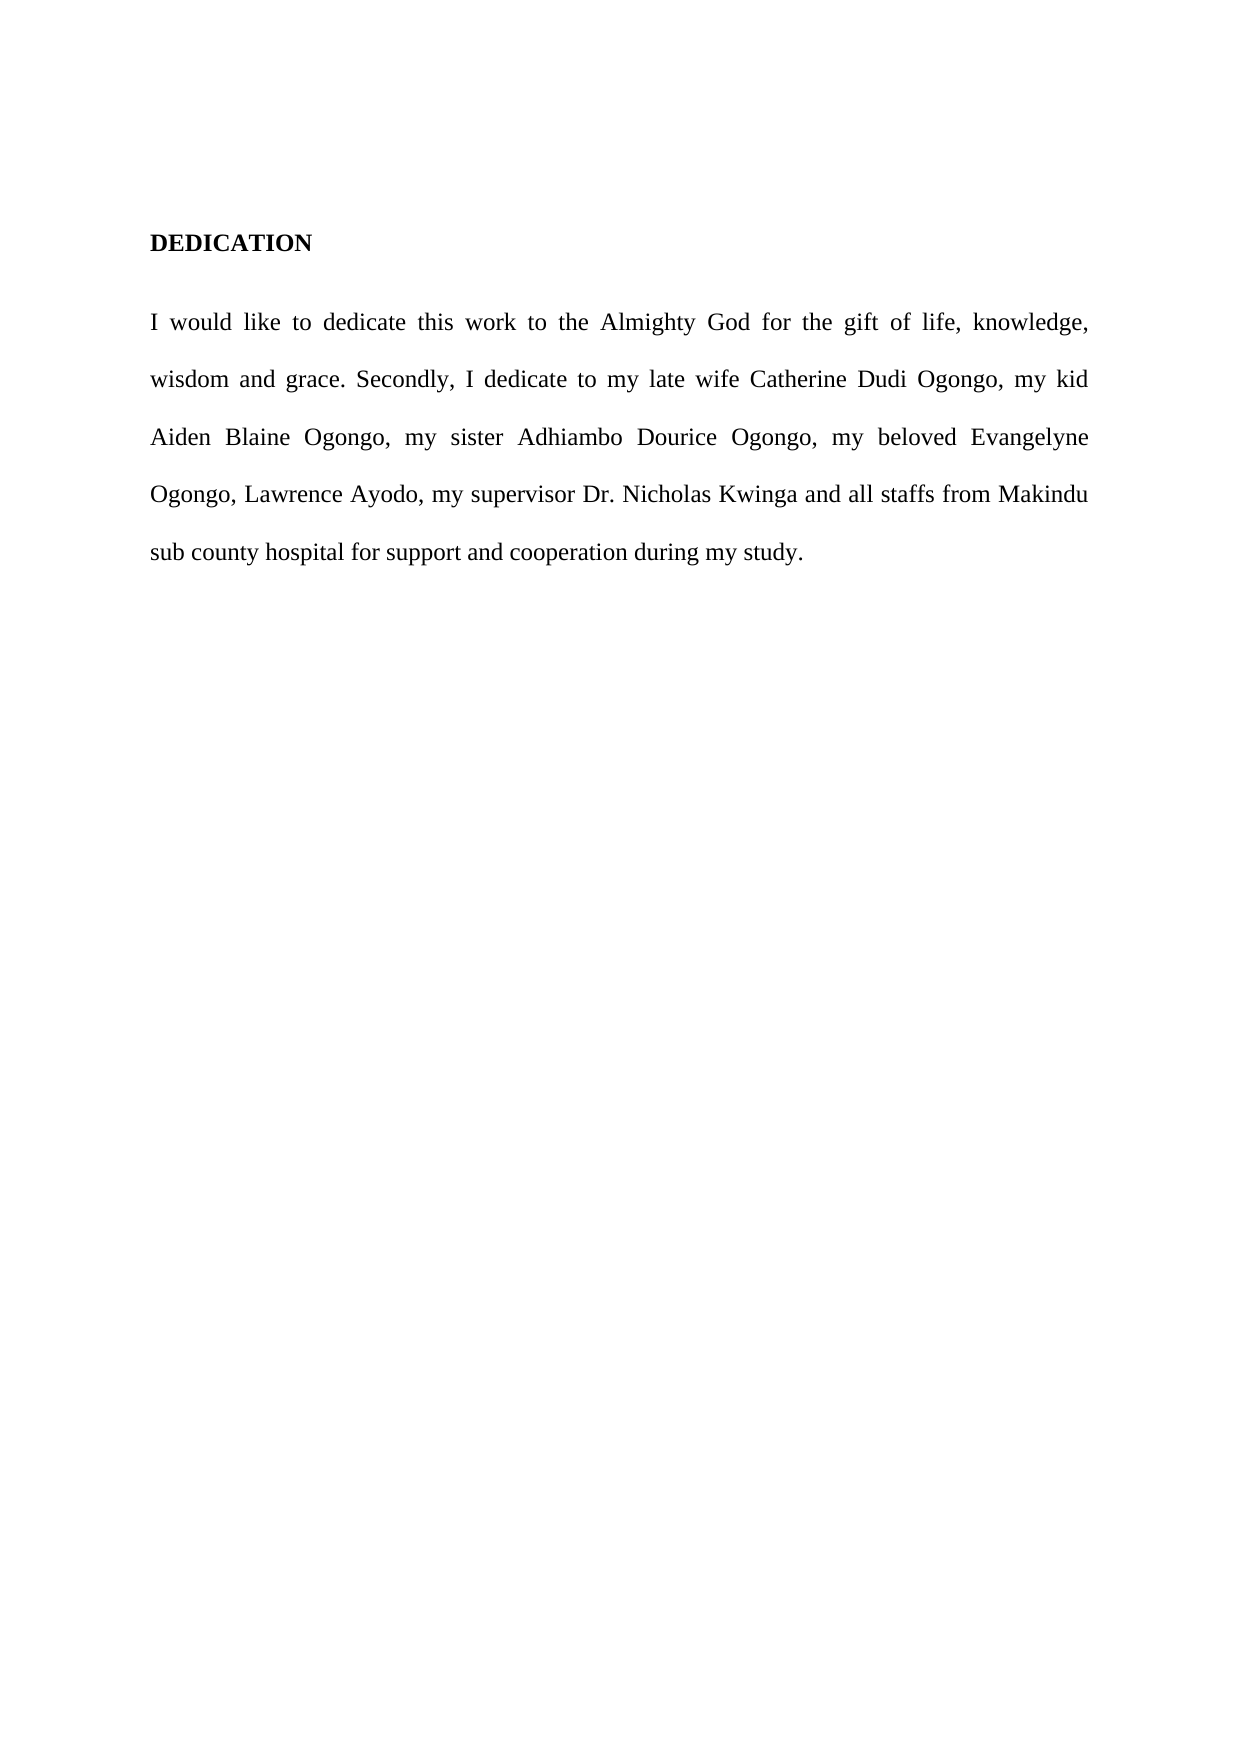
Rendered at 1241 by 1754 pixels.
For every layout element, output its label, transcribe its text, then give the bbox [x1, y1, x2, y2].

text I would like to dedicate this work to the Almighty God for the gift of life, knowledge, wisdom and grace. Secondly, I dedicate to my late wife Catherine Dudi Ogongo, my kid Aiden Blaine Ogongo, my sister Adhiambo Dourice Ogongo, my beloved Evangelyne Ogongo, Lawrence Ayodo, my supervisor Dr. Nicholas Kwinga and all staffs from Makindu sub county hospital for support and cooperation during my study. [150, 307, 1090, 565]
text DEDICATION [150, 228, 1090, 257]
